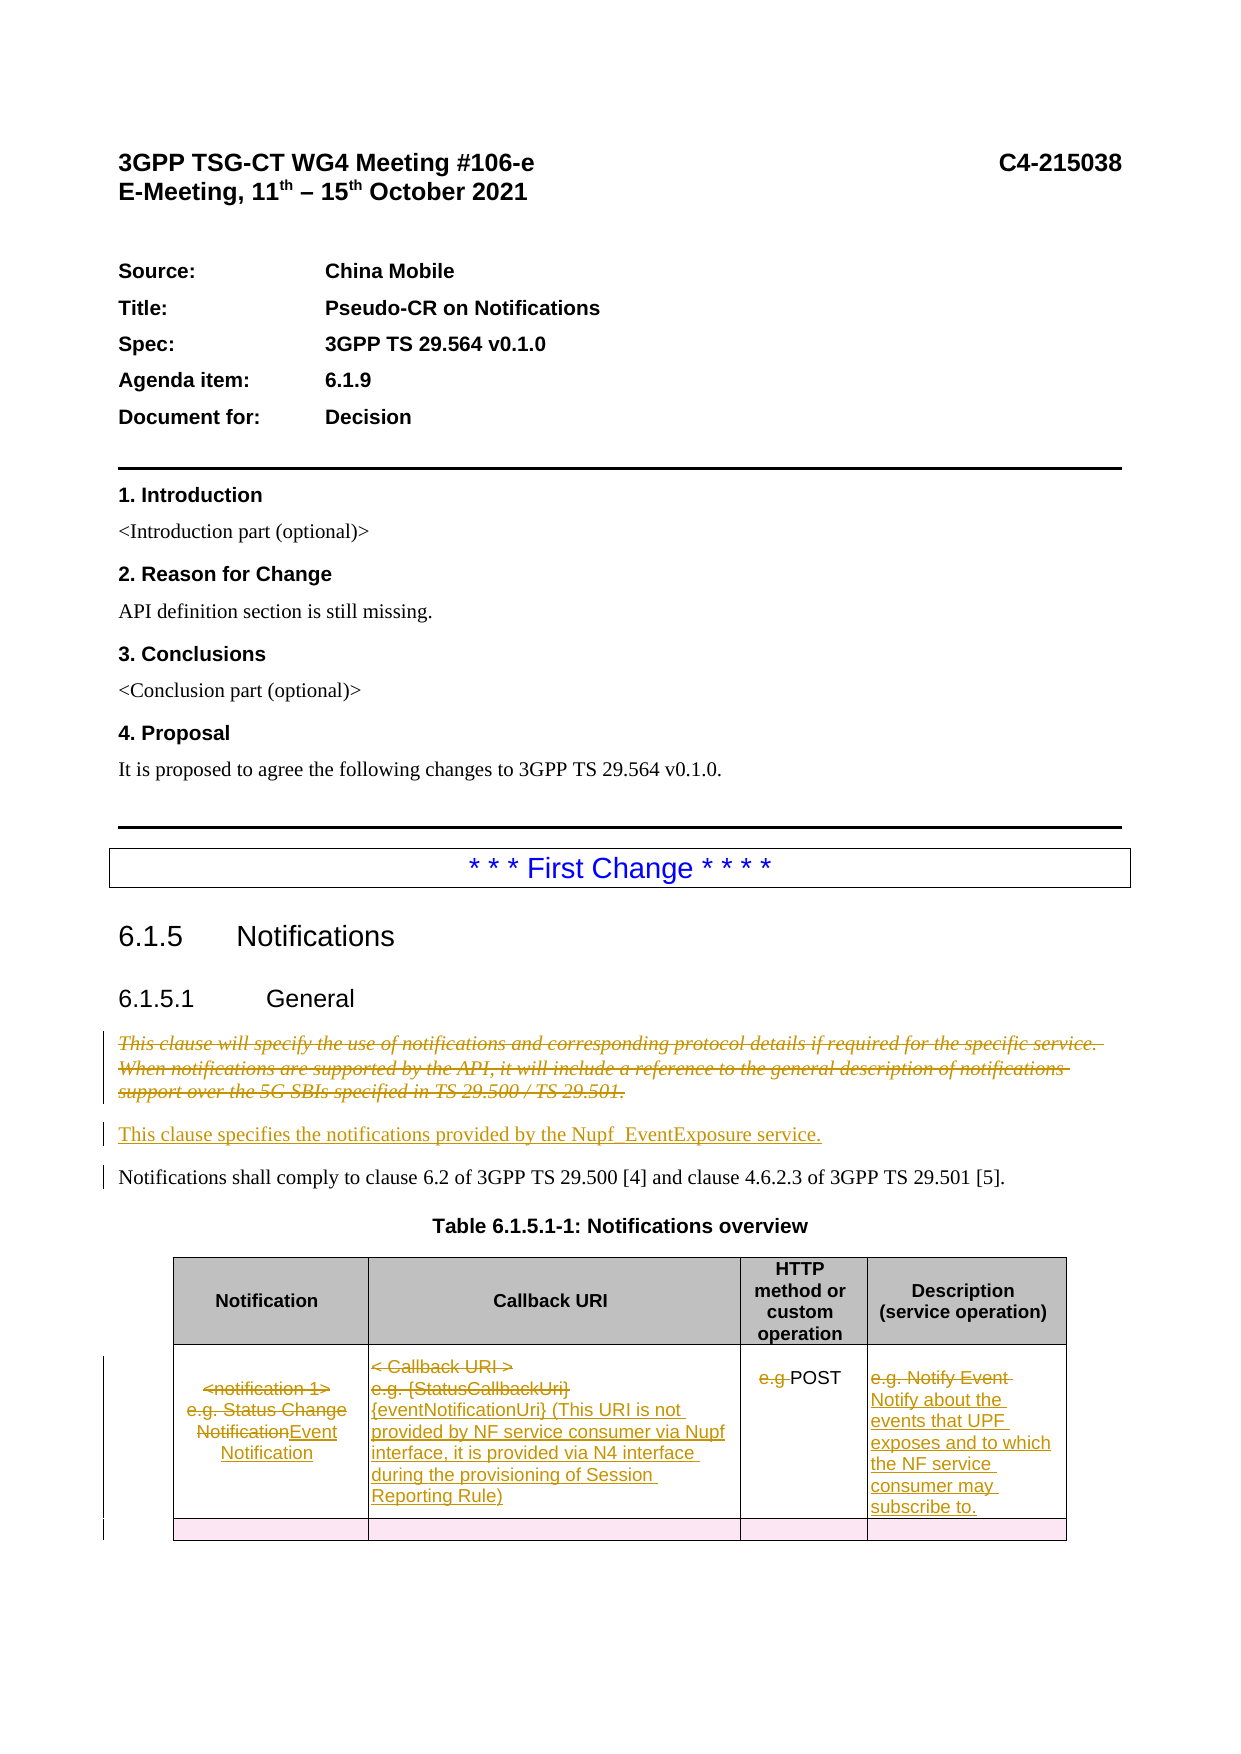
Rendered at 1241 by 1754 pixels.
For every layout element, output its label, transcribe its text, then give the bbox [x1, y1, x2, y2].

table_cell [868, 1345, 1066, 1518]
text Table 6.1.5.1-1: Notifications overview [118, 1214, 1122, 1238]
text 3GPP TSG-CT WG4 Meeting #106-e C4-215038 [118, 148, 1122, 176]
table_cell [369, 1345, 740, 1518]
text Title: Pseudo-CR on Notifications [118, 295, 1122, 319]
text 2. Reason for Change [118, 562, 1122, 586]
text Notifications shall comply to clause 6.2 of 3GPP TS 29.500 [4] and clause 4.6.2.3 of 3GPP TS 29.501 [5]. [118, 1165, 1122, 1189]
text 3. Conclusions [118, 641, 1122, 665]
text E-Meeting, 11th – 15th October 2021 [118, 176, 1122, 205]
table_cell POST [741, 1345, 867, 1518]
text * * * First Change * * * * [110, 849, 1130, 887]
text Source: China Mobile [118, 259, 1122, 283]
text 1. Introduction [118, 483, 1122, 507]
text API definition section is still missing. [118, 599, 1122, 623]
table_cell [174, 1345, 368, 1518]
text It is proposed to agree the following changes to 3GPP TS 29.564 v0.1.0. [118, 757, 1122, 781]
text Spec: 3GPP TS 29.564 v0.1.0 [118, 332, 1122, 356]
table_header Description (service operation) [868, 1258, 1066, 1344]
table_header Callback URI [369, 1258, 740, 1344]
text Document for: Decision [118, 405, 1122, 429]
table_header HTTP method or custom operation [741, 1258, 867, 1344]
text Agenda item: 6.1.9 [118, 368, 1122, 392]
text <Conclusion part (optional)> [118, 678, 1122, 702]
subtitle 6.1.5.1 General [118, 984, 1122, 1013]
table_header Notification [174, 1258, 368, 1344]
subtitle 6.1.5 Notifications [118, 919, 1122, 953]
text <Introduction part (optional)> [118, 519, 1122, 543]
text 4. Proposal [118, 721, 1122, 745]
